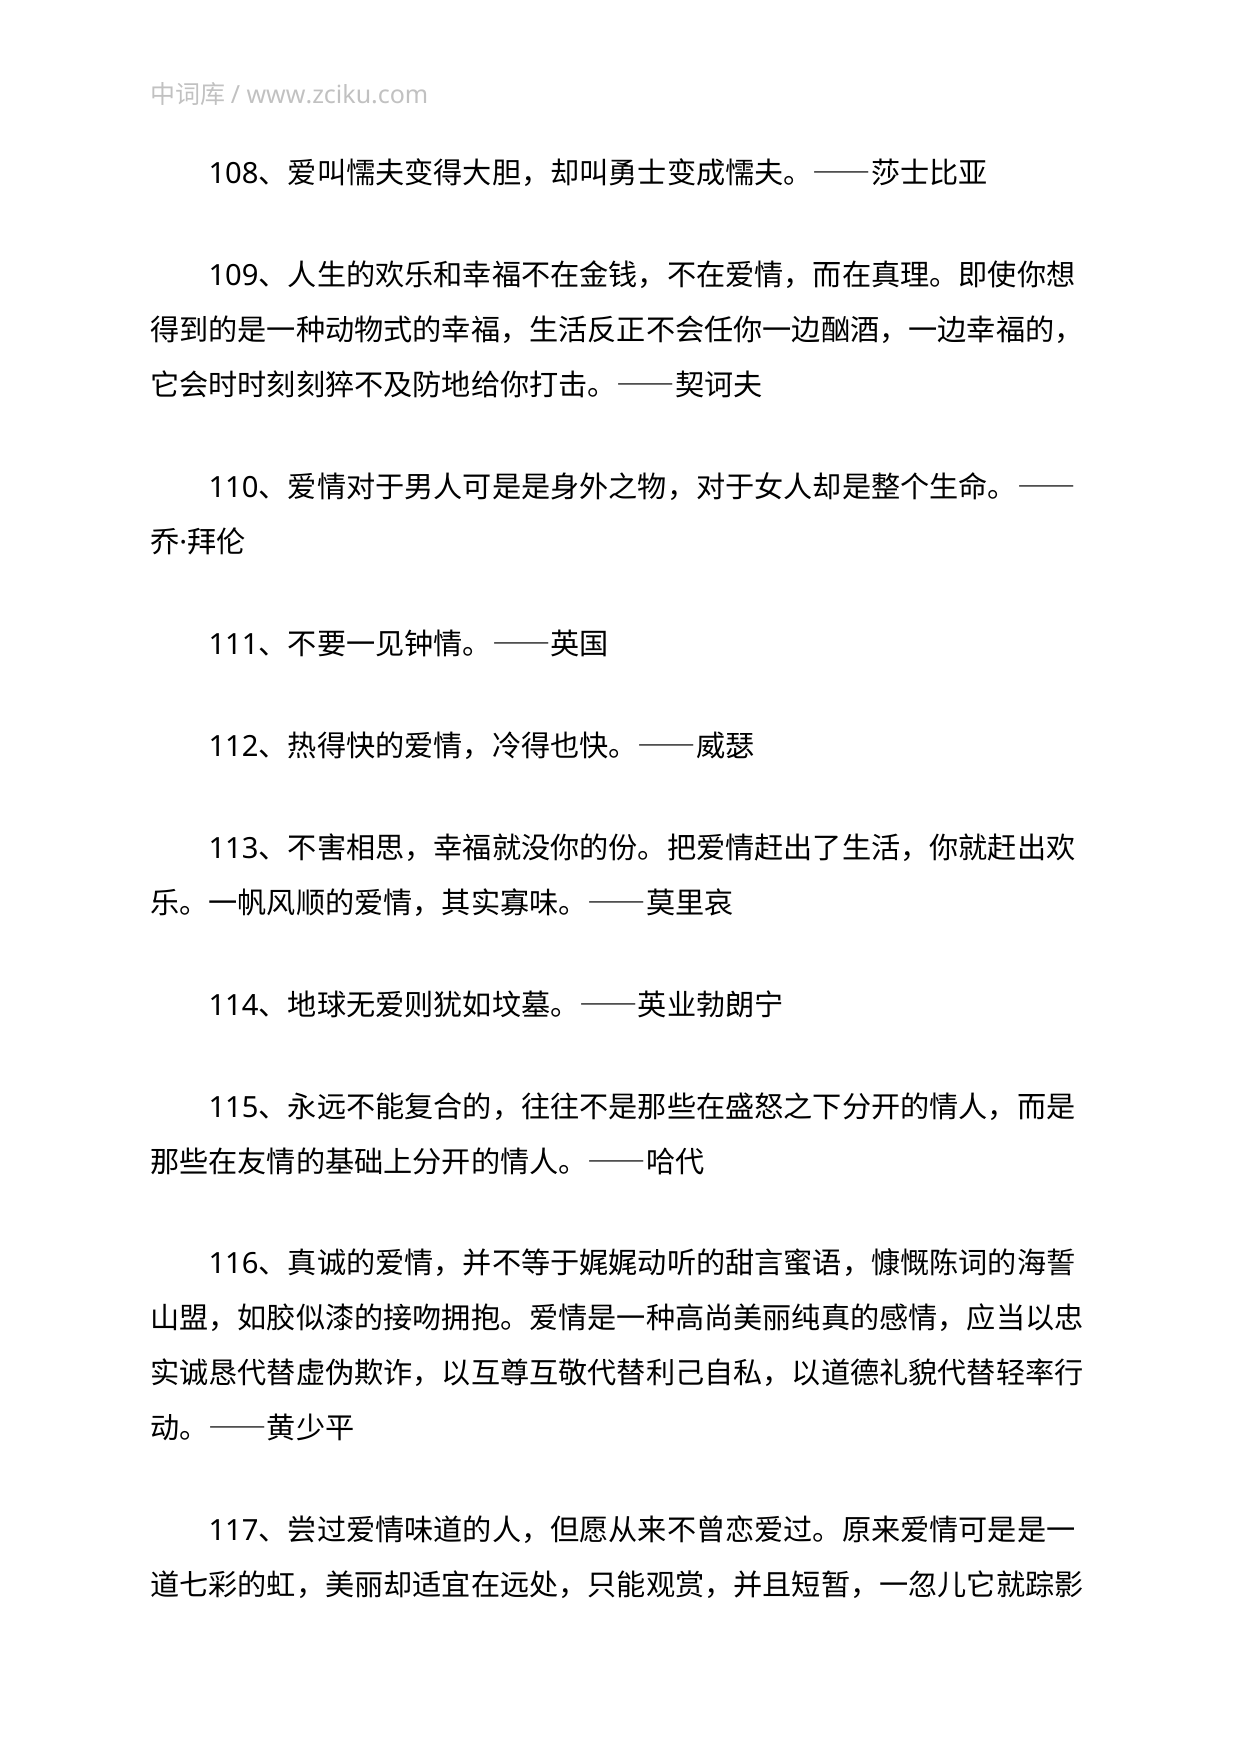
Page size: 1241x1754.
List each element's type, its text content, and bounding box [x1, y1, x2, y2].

text 110、爱情对于男人可是是身外之物，对于女人却是整个生命。——乔·拜伦 [150, 464, 1090, 561]
text 116、真诚的爱情，并不等于娓娓动听的甜言蜜语，慷慨陈词的海誓山盟，如胶似漆的接吻拥抱。爱情是一种高尚美丽纯真的感情，应当以忠实诚恳代替虚伪欺诈，以互尊互敬代替利己自私，以道德礼貌代替轻率行动。——黄少平 [150, 1240, 1090, 1447]
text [150, 1507, 1090, 1604]
text 115、永远不能复合的，往往不是那些在盛怒之下分开的情人，而是那些在友情的基础上分开的情人。——哈代 [150, 1083, 1090, 1181]
text 109、人生的欢乐和幸福不在金钱，不在爱情，而在真理。即使你想得到的是一种动物式的幸福，生活反正不会任你一边酗酒，一边幸福的，它会时时刻刻猝不及防地给你打击。——契诃夫 [150, 252, 1090, 404]
text 114、地球无爱则犹如坟墓。——英业勃朗宁 [150, 981, 1090, 1024]
text 108、爱叫懦夫变得大胆，却叫勇士变成懦夫。——莎士比亚 [150, 150, 1090, 192]
text 112、热得快的爱情，冷得也快。——威瑟 [150, 723, 1090, 765]
text 113、不害相思，幸福就没你的份。把爱情赶出了生活，你就赶出欢乐。一帆风顺的爱情，其实寡味。——莫里哀 [150, 824, 1090, 922]
text 111、不要一见钟情。——英国 [150, 621, 1090, 663]
